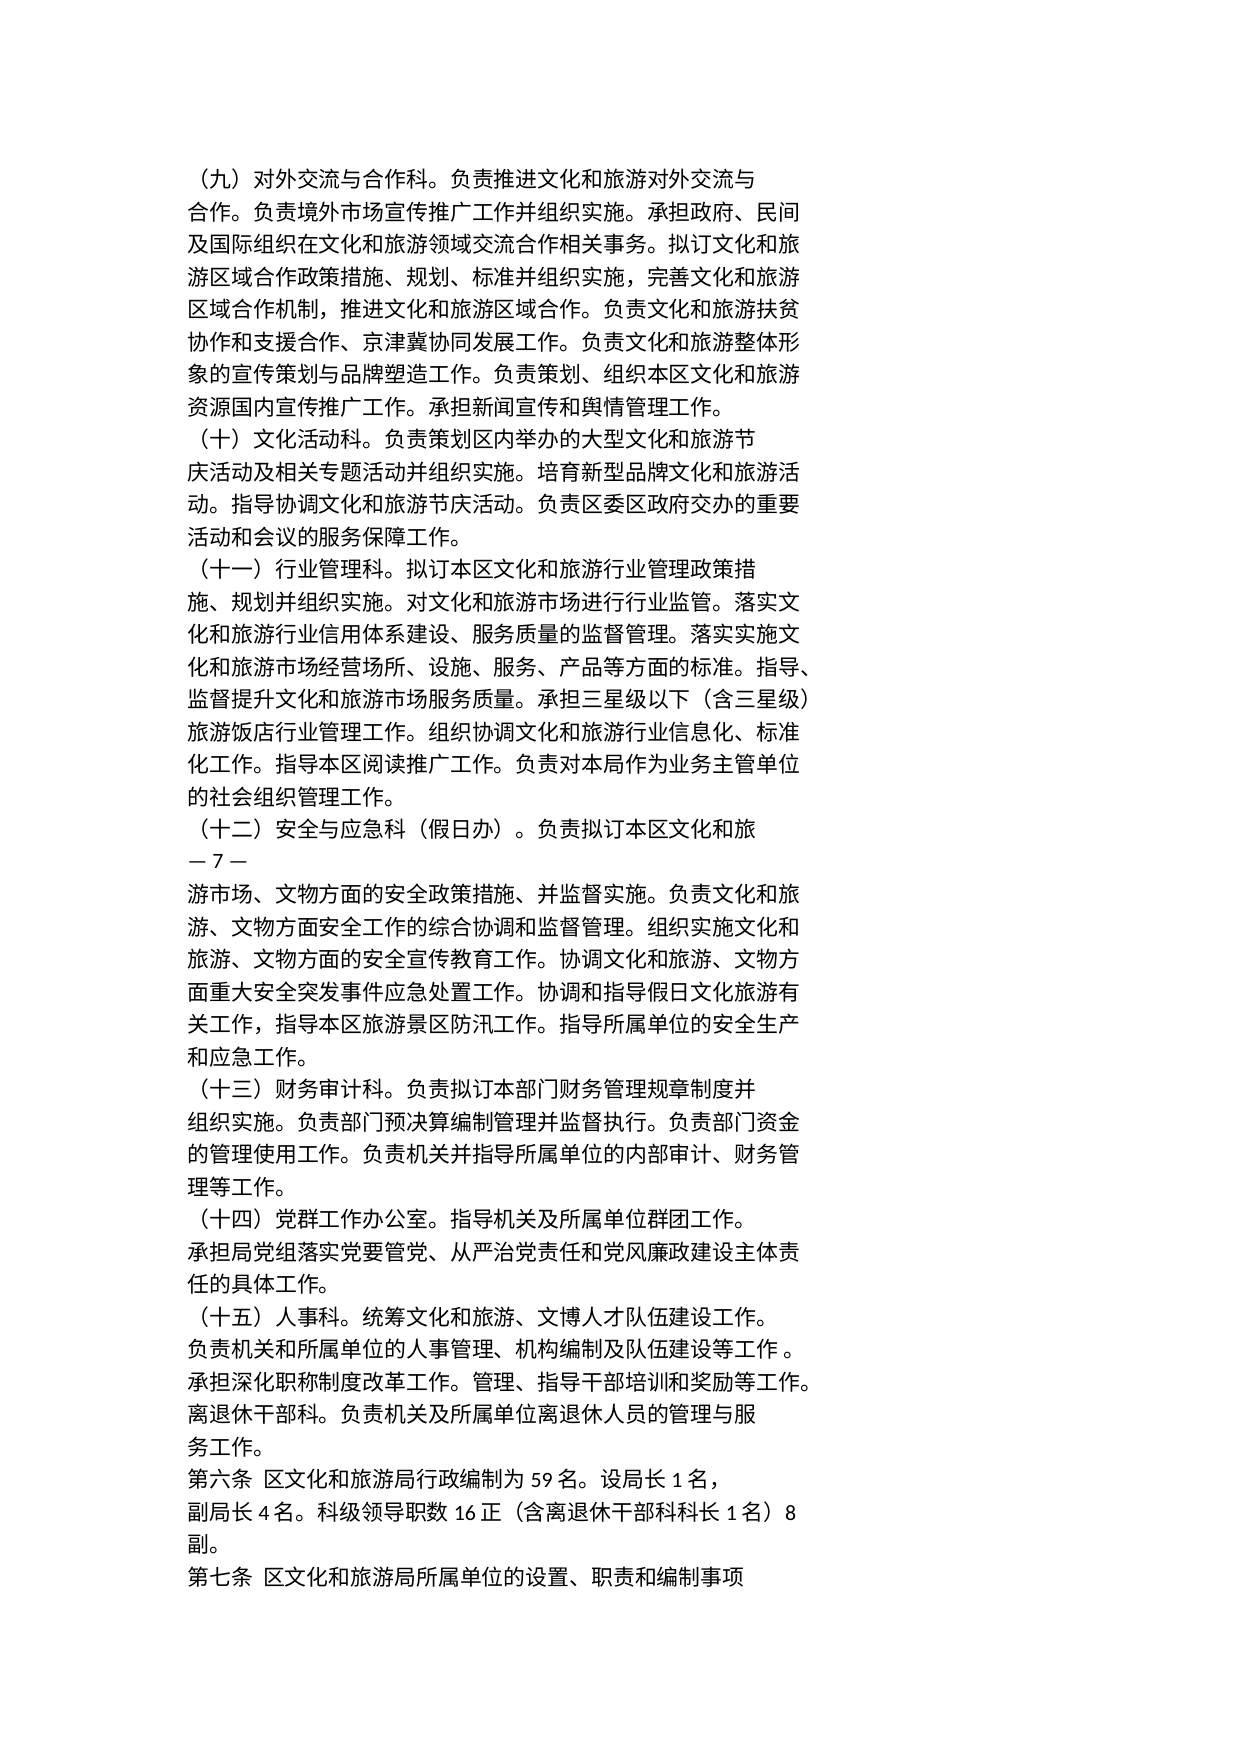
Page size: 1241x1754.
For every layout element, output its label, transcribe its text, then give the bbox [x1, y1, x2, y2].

text 和应急工作。 [187, 1039, 1053, 1072]
text 化和旅游行业信用体系建设、服务质量的监督管理。落实实施文 [187, 617, 1053, 649]
text 动。指导协调文化和旅游节庆活动。负责区委区政府交办的重要 [187, 487, 1053, 519]
text 面重大安全突发事件应急处置工作。协调和指导假日文化旅游有 [187, 974, 1053, 1007]
text 副局长 4名。科级领导职数 16正（含离退休干部科科长 1名）8 [187, 1494, 1053, 1527]
text 游市场、文物方面的安全政策措施、并监督实施。负责文化和旅 [187, 877, 1053, 909]
text （十一）行业管理科。拟订本区文化和旅游行业管理政策措 [187, 552, 1053, 584]
text 及国际组织在文化和旅游领域交流合作相关事务。拟订文化和旅 [187, 227, 1053, 259]
text 象的宣传策划与品牌塑造工作。负责策划、组织本区文化和旅游 [187, 357, 1053, 389]
text — 7 — [187, 844, 1053, 877]
text 关工作，指导本区旅游景区防汛工作。指导所属单位的安全生产 [187, 1007, 1053, 1039]
text （九）对外交流与合作科。负责推进文化和旅游对外交流与 [187, 162, 1053, 194]
text 协作和支援合作、京津冀协同发展工作。负责文化和旅游整体形 [187, 324, 1053, 357]
text （十五）人事科。统筹文化和旅游、文博人才队伍建设工作。 [187, 1299, 1053, 1332]
text （十二）安全与应急科（假日办）。负责拟订本区文化和旅 [187, 812, 1053, 844]
text 监督提升文化和旅游市场服务质量。承担三星级以下（含三星级） [187, 682, 1053, 714]
text （十三）财务审计科。负责拟订本部门财务管理规章制度并 [187, 1072, 1053, 1104]
text 的管理使用工作。负责机关并指导所属单位的内部审计、财务管 [187, 1137, 1053, 1169]
text 活动和会议的服务保障工作。 [187, 519, 1053, 552]
text （十）文化活动科。负责策划区内举办的大型文化和旅游节 [187, 422, 1053, 454]
text 区域合作机制，推进文化和旅游区域合作。负责文化和旅游扶贫 [187, 292, 1053, 324]
text 旅游、文物方面的安全宣传教育工作。协调文化和旅游、文物方 [187, 942, 1053, 974]
text 化和旅游市场经营场所、设施、服务、产品等方面的标准。指导、 [187, 649, 1053, 682]
text 资源国内宣传推广工作。承担新闻宣传和舆情管理工作。 [187, 389, 1053, 422]
text 的社会组织管理工作。 [187, 779, 1053, 812]
text （十四）党群工作办公室。指导机关及所属单位群团工作。 [187, 1202, 1053, 1234]
text 游、文物方面安全工作的综合协调和监督管理。组织实施文化和 [187, 909, 1053, 942]
text 第七条 区文化和旅游局所属单位的设置、职责和编制事项 [187, 1559, 1053, 1592]
text 承担局党组落实党要管党、从严治党责任和党风廉政建设主体责 [187, 1234, 1053, 1267]
text 旅游饭店行业管理工作。组织协调文化和旅游行业信息化、标准 [187, 714, 1053, 747]
text 任的具体工作。 [187, 1267, 1053, 1299]
text 理等工作。 [187, 1169, 1053, 1202]
text 施、规划并组织实施。对文化和旅游市场进行行业监管。落实文 [187, 584, 1053, 617]
text 副。 [187, 1527, 1053, 1559]
text 务工作。 [187, 1429, 1053, 1462]
text 组织实施。负责部门预决算编制管理并监督执行。负责部门资金 [187, 1104, 1053, 1137]
text 离退休干部科。负责机关及所属单位离退休人员的管理与服 [187, 1397, 1053, 1429]
text 庆活动及相关专题活动并组织实施。培育新型品牌文化和旅游活 [187, 454, 1053, 487]
text 游区域合作政策措施、规划、标准并组织实施，完善文化和旅游 [187, 259, 1053, 292]
text 承担深化职称制度改革工作。管理、指导干部培训和奖励等工作。 [187, 1364, 1053, 1397]
text 合作。负责境外市场宣传推广工作并组织实施。承担政府、民间 [187, 194, 1053, 227]
text 负责机关和所属单位的人事管理、机构编制及队伍建设等工作 。 [187, 1332, 1053, 1364]
text 第六条 区文化和旅游局行政编制为 59名。设局长 1 名， [187, 1462, 1053, 1494]
text 化工作。指导本区阅读推广工作。负责对本局作为业务主管单位 [187, 747, 1053, 779]
